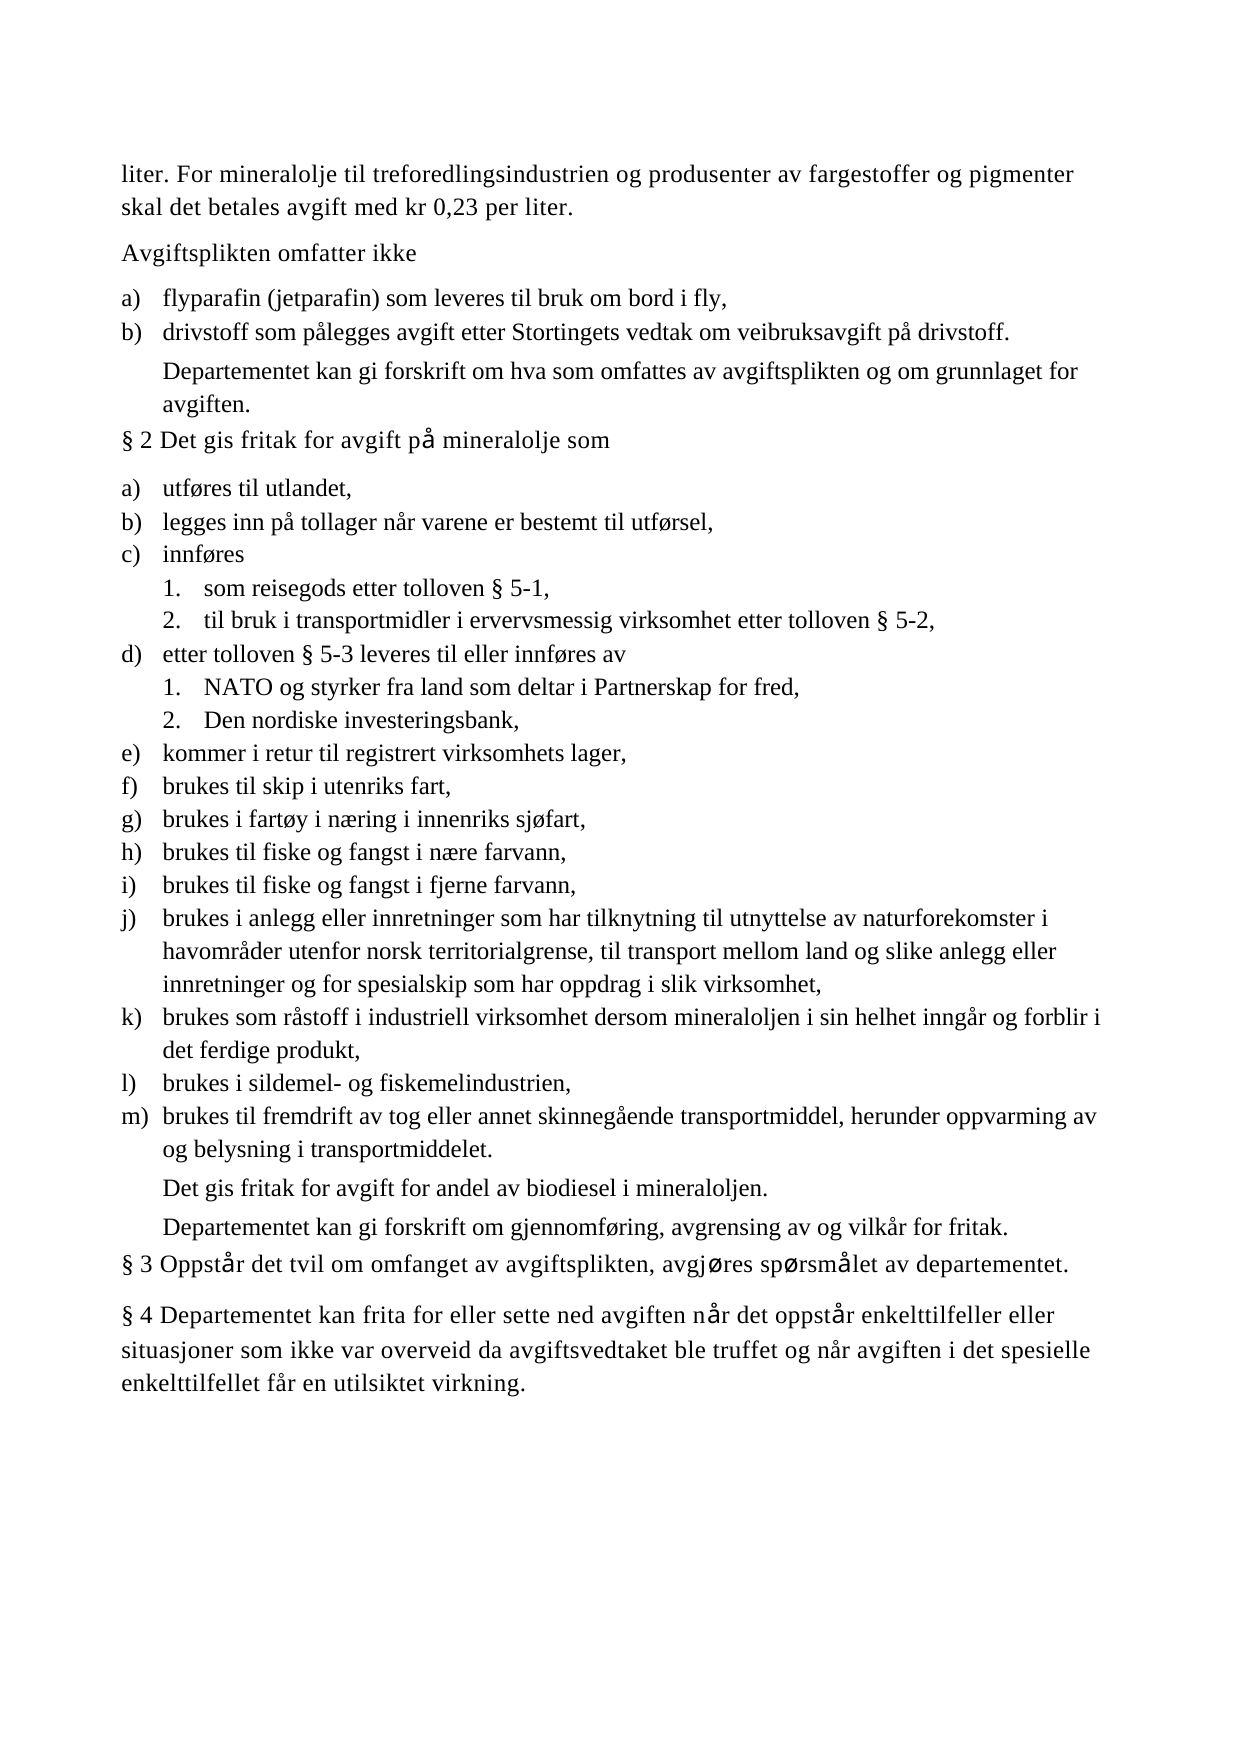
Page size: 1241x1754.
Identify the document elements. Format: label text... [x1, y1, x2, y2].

list 1. NATO og styrker fra land som deltar i Partnerskap for fred, [162, 672, 1119, 700]
list c) innføres [121, 539, 1119, 568]
list a) flyparafin (jetparafin) som leveres til bruk om bord i fly, [121, 283, 1119, 312]
text Avgiftsplikten omfatter ikke [121, 238, 1119, 267]
list b) legges inn på tollager når varene er bestemt til utførsel, [121, 507, 1119, 535]
list k) brukes som råstoff i industriell virksomhet dersom mineraloljen i sin helhet inngår og forblir i det ferdige produkt, [121, 1002, 1119, 1064]
list b) drivstoff som pålegges avgift etter Stortingets vedtak om veibruksavgift på drivstoff. [121, 317, 1119, 345]
list h) brukes til fiske og fangst i nære farvann, [121, 837, 1119, 866]
list m) brukes til fremdrift av tog eller annet skinnegående transportmiddel, herunder oppvarming av og belysning i transportmiddelet. [121, 1101, 1119, 1163]
list 2. Den nordiske investeringsbank, [162, 705, 1119, 733]
text § 4 Departementet kan frita for eller sette ned avgiften når det oppstår enkelttilfeller eller situasjoner som ikke var overveid da avgiftsvedtaket ble truffet og når avgiften i det spesielle enkelttilfellet får en utilsiktet virkning. [121, 1297, 1119, 1397]
text § 3 Oppstår det tvil om omfanget av avgiftsplikten, avgjøres spørsmålet av departementet. [121, 1246, 1119, 1279]
list Departementet kan gi forskrift om gjennomføring, avgrensing av og vilkår for fritak. [162, 1212, 1119, 1241]
list a) utføres til utlandet, [121, 473, 1119, 502]
list e) kommer i retur til registrert virksomhets lager, [121, 738, 1119, 766]
list Det gis fritak for avgift for andel av biodiesel i mineraloljen. [162, 1173, 1119, 1202]
text § 2 Det gis fritak for avgift på mineralolje som [121, 422, 1119, 456]
list 2. til bruk i transportmidler i ervervsmessig virksomhet etter tolloven § 5-2, [162, 606, 1119, 634]
list d) etter tolloven § 5-3 leveres til eller innføres av [121, 639, 1119, 667]
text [121, 159, 1119, 221]
list 1. som reisegods etter tolloven § 5-1, [162, 573, 1119, 601]
list Departementet kan gi forskrift om hva som omfattes av avgiftsplikten og om grunnlaget for avgiften. [162, 356, 1119, 418]
list l) brukes i sildemel- og fiskemelindustrien, [121, 1068, 1119, 1097]
list j) brukes i anlegg eller innretninger som har tilknytning til utnyttelse av naturforekomster i havområder utenfor norsk territorialgrense, til transport mellom land og slike anlegg eller innretninger og for spesialskip som har oppdrag i slik virksomhet, [121, 903, 1119, 998]
list g) brukes i fartøy i næring i innenriks sjøfart, [121, 804, 1119, 832]
list i) brukes til fiske og fangst i fjerne farvann, [121, 870, 1119, 898]
list f) brukes til skip i utenriks fart, [121, 771, 1119, 799]
